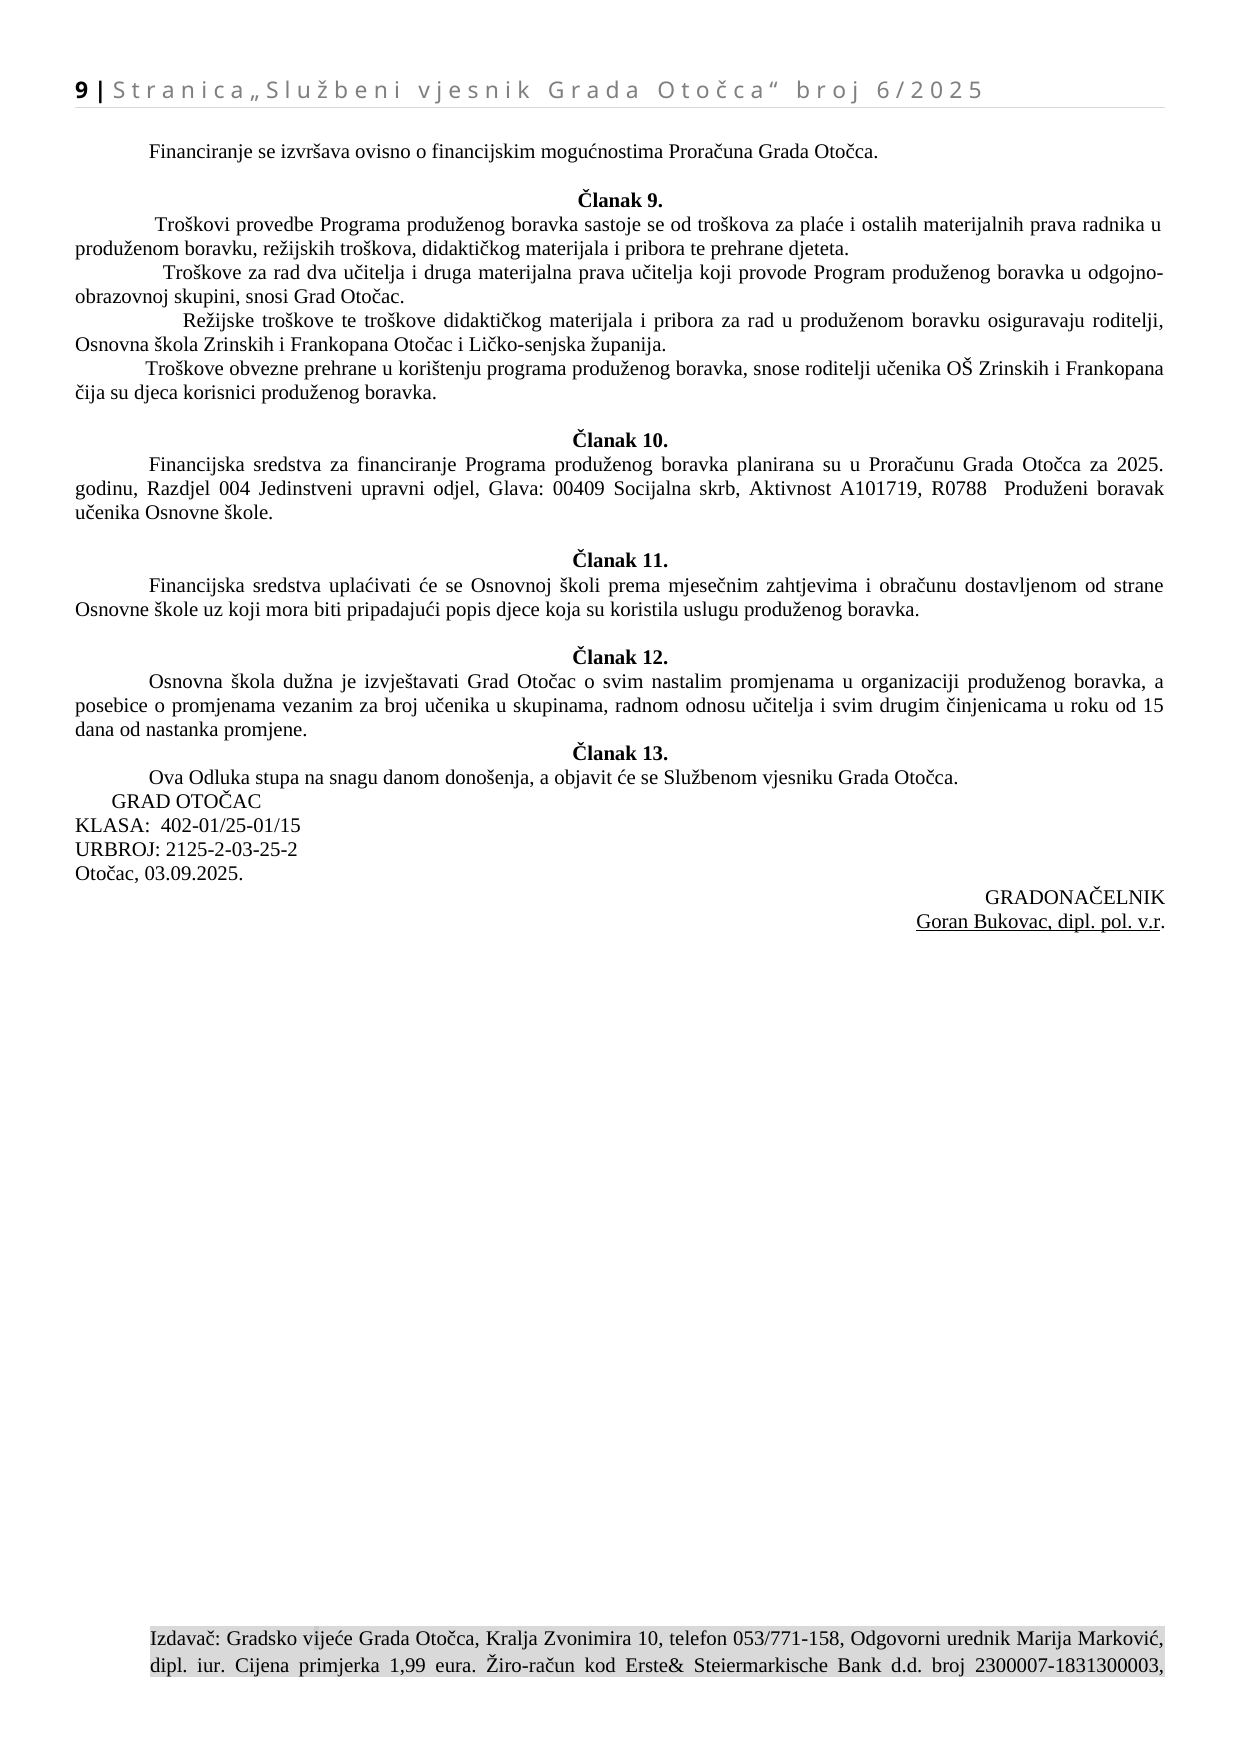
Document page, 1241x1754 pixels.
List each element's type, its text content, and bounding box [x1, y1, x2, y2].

text Troškove za rad dva učitelja i druga materijalna prava učitelja koji provode Program produženog boravka u odgojno-obrazovnoj skupini, snosi Grad Otočac. [75, 260, 1165, 308]
text GRADONAČELNIK [517, 885, 1165, 909]
text Režijske troškove te troškove didaktičkog materijala i pribora za rad u produženom boravku osiguravaju roditelji, Osnovna škola Zrinskih i Frankopana Otočac i Ličko-senjska županija. [75, 308, 1165, 356]
text Financijska sredstva za financiranje Programa produženog boravka planirana su u Proračunu Grada Otočca za 2025. godinu, Razdjel 004 Jedinstveni upravni odjel, Glava: 00409 Socijalna skrb, Aktivnost A101719, R0788 Produženi boravak učenika Osnovne škole. [75, 452, 1165, 524]
text Članak 10. [75, 428, 1165, 452]
text Članak 13. [75, 741, 1165, 765]
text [150, 1626, 1165, 1677]
text Članak 9. [75, 187, 1165, 212]
text Financiranje se izvršava ovisno o financijskim mogućnostima Proračuna Grada Otočca. [75, 139, 1165, 163]
text KLASA: 402-01/25-01/15 [75, 813, 1165, 837]
text Goran Bukovac, dipl. pol. v.r. [517, 909, 1165, 933]
text Troškove obvezne prehrane u korištenju programa produženog boravka, snose roditelji učenika OŠ Zrinskih i Frankopana čija su djeca korisnici produženog boravka. [75, 356, 1165, 404]
text Troškovi provedbe Programa produženog boravka sastoje se od troškova za plaće i ostalih materijalnih prava radnika u produženom boravku, režijskih troškova, didaktičkog materijala i pribora te prehrane djeteta. [75, 212, 1165, 260]
text Otočac, 03.09.2025. [75, 861, 1165, 885]
text URBROJ: 2125-2-03-25-2 [75, 837, 1165, 861]
text Članak 11. [75, 548, 1165, 572]
text Članak 12. [75, 645, 1165, 669]
text Financijska sredstva uplaćivati će se Osnovnoj školi prema mjesečnim zahtjevima i obračunu dostavljenom od strane Osnovne škole uz koji mora biti pripadajući popis djece koja su koristila uslugu produženog boravka. [75, 572, 1165, 621]
text GRAD OTOČAC [75, 789, 1165, 813]
text Osnovna škola dužna je izvještavati Grad Otočac o svim nastalim promjenama u organizaciji produženog boravka, a posebice o promjenama vezanim za broj učenika u skupinama, radnom odnosu učitelja i svim drugim činjenicama u roku od 15 dana od nastanka promjene. [75, 669, 1165, 741]
text Ova Odluka stupa na snagu danom donošenja, a objavit će se Službenom vjesniku Grada Otočca. [75, 765, 1165, 789]
